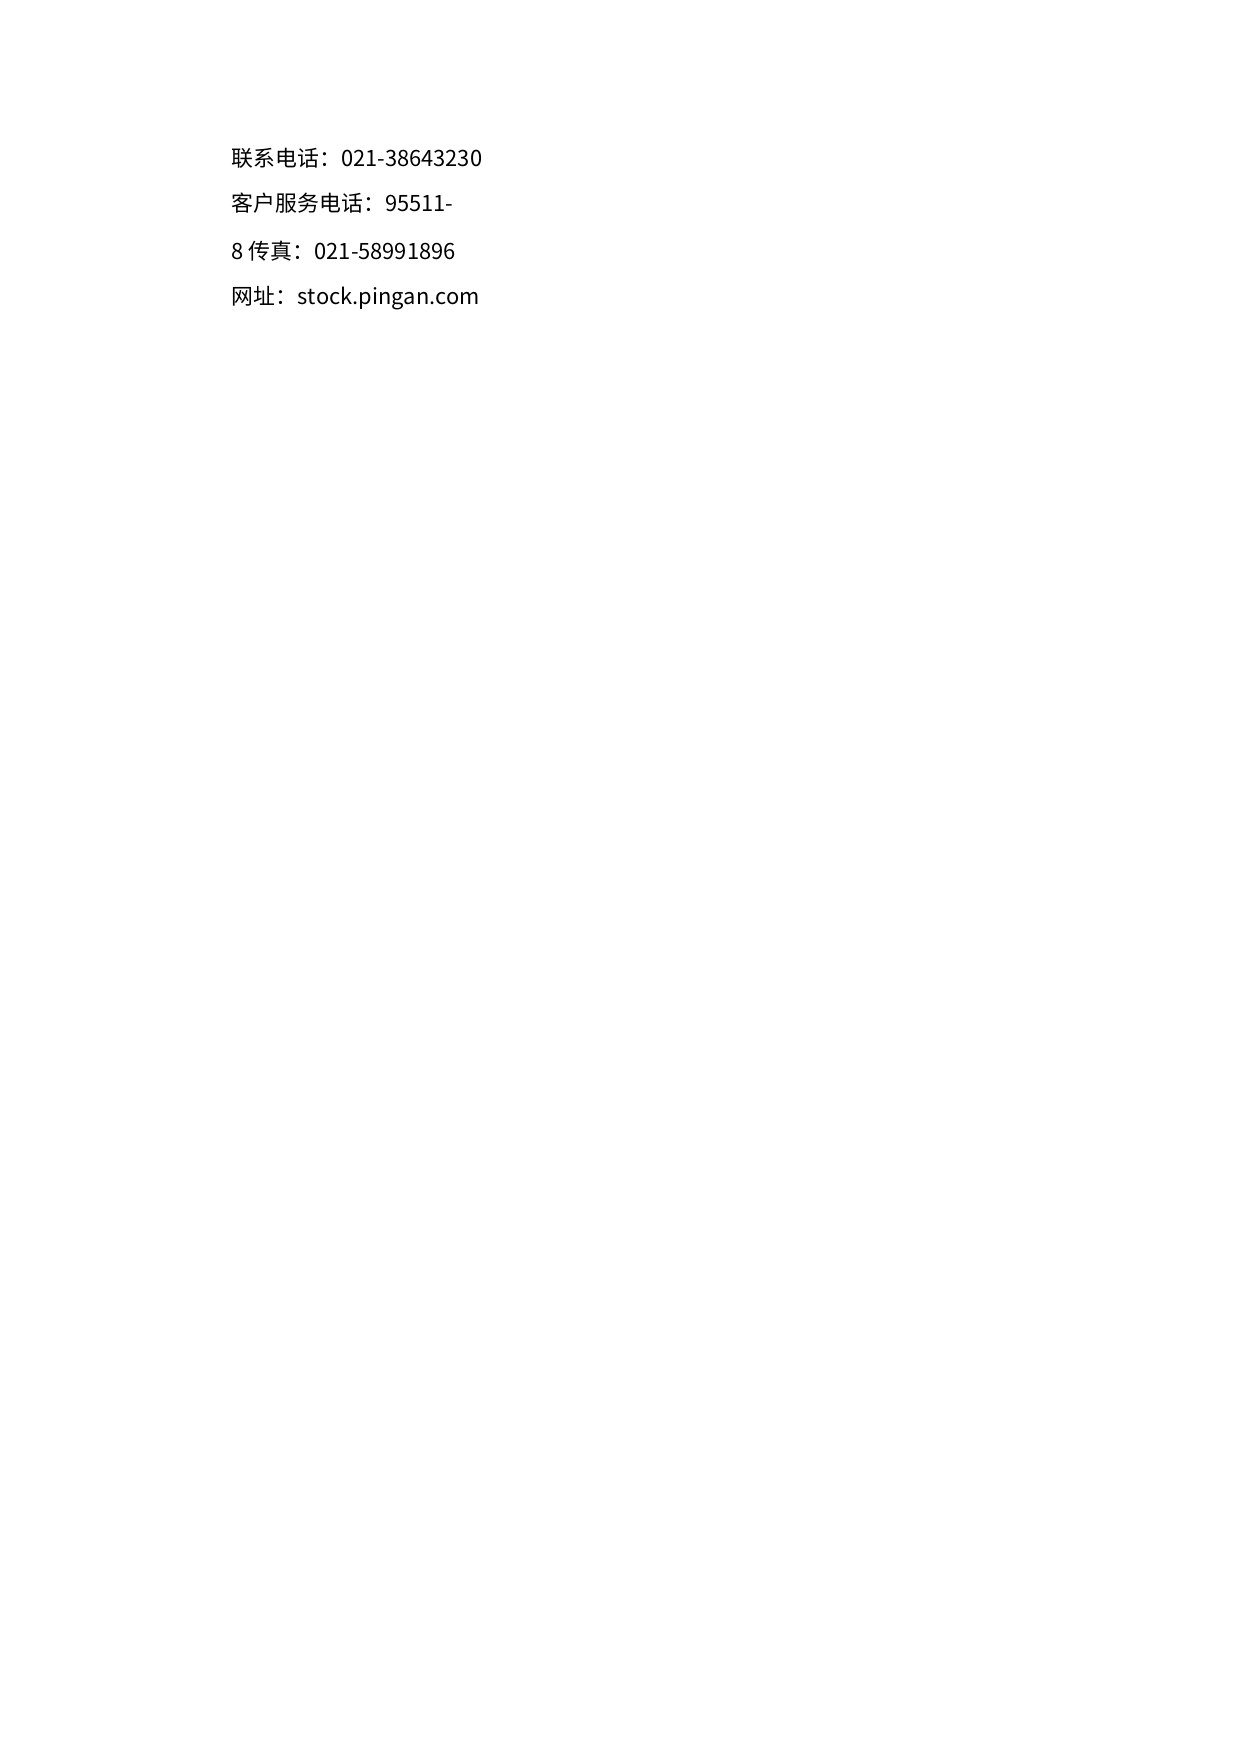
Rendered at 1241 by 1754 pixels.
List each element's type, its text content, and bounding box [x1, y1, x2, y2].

text 网址：stock.pingan.com [232, 282, 1142, 310]
text 客户服务电话：95511-8 传真：021-58991896 [232, 186, 461, 266]
text 联系电话：021-38643230 [232, 144, 1142, 172]
